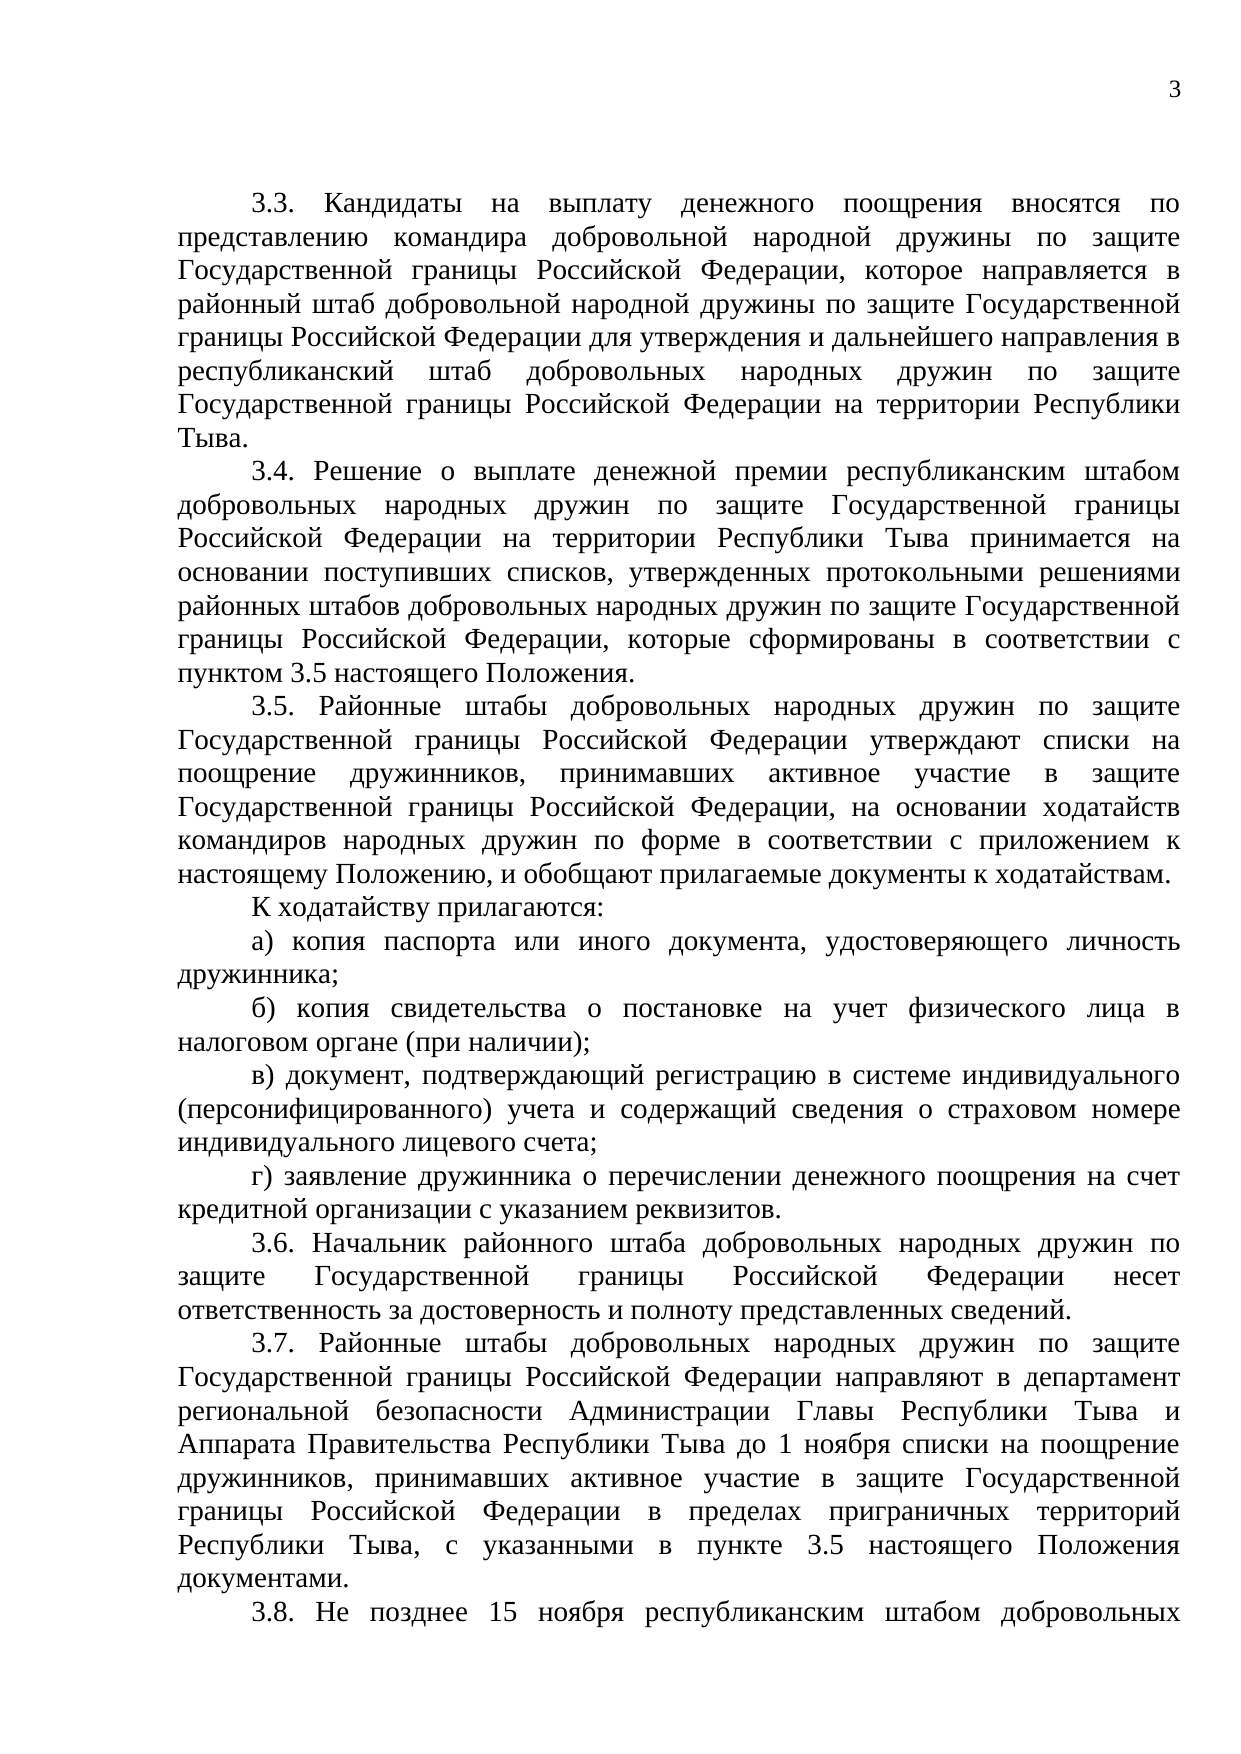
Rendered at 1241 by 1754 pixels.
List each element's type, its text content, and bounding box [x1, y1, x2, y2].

text в) документ, подтверждающий регистрацию в системе индивидуального (персонифицированного) учета и содержащий сведения о страховом номере индивидуального лицевого счета; [177, 1057, 1181, 1158]
text б) копия свидетельства о постановке на учет физического лица в налоговом органе (при наличии); [177, 990, 1181, 1057]
text 3.3. Кандидаты на выплату денежного поощрения вносятся по представлению командира добровольной народной дружины по защите Государственной границы Российской Федерации, которое направляется в районный штаб добровольной народной дружины по защите Государственной границы Российской Федерации для утверждения и дальнейшего направления в республиканский штаб добровольных народных дружин по защите Государственной границы Российской Федерации на территории Республики Тыва. [177, 185, 1181, 453]
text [177, 1594, 1181, 1627]
text 3.7. Районные штабы добровольных народных дружин по защите Государственной границы Российской Федерации направляют в департамент региональной безопасности Администрации Главы Республики Тыва и Аппарата Правительства Республики Тыва до 1 ноября списки на поощрение дружинников, принимавших активное участие в защите Государственной границы Российской Федерации в пределах приграничных территорий Республики Тыва, с указанными в пункте 3.5 настоящего Положения документами. [177, 1326, 1181, 1594]
text г) заявление дружинника о перечислении денежного поощрения на счет кредитной организации с указанием реквизитов. [177, 1158, 1181, 1225]
text 3.4. Решение о выплате денежной премии республиканским штабом добровольных народных дружин по защите Государственной границы Российской Федерации на территории Республики Тыва принимается на основании поступивших списков, утвержденных протокольными решениями районных штабов добровольных народных дружин по защите Государственной границы Российской Федерации, которые сформированы в соответствии с пунктом 3.5 настоящего Положения. [177, 453, 1181, 688]
text К ходатайству прилагаются: [177, 889, 1181, 923]
text а) копия паспорта или иного документа, удостоверяющего личность дружинника; [177, 923, 1181, 990]
text 3.5. Районные штабы добровольных народных дружин по защите Государственной границы Российской Федерации утверждают списки на поощрение дружинников, принимавших активное участие в защите Государственной границы Российской Федерации, на основании ходатайств командиров народных дружин по форме в соответствии с приложением к настоящему Положению, и обобщают прилагаемые документы к ходатайствам. [177, 688, 1181, 889]
text 3.6. Начальник районного штаба добровольных народных дружин по защите Государственной границы Российской Федерации несет ответственность за достоверность и полноту представленных сведений. [177, 1225, 1181, 1326]
